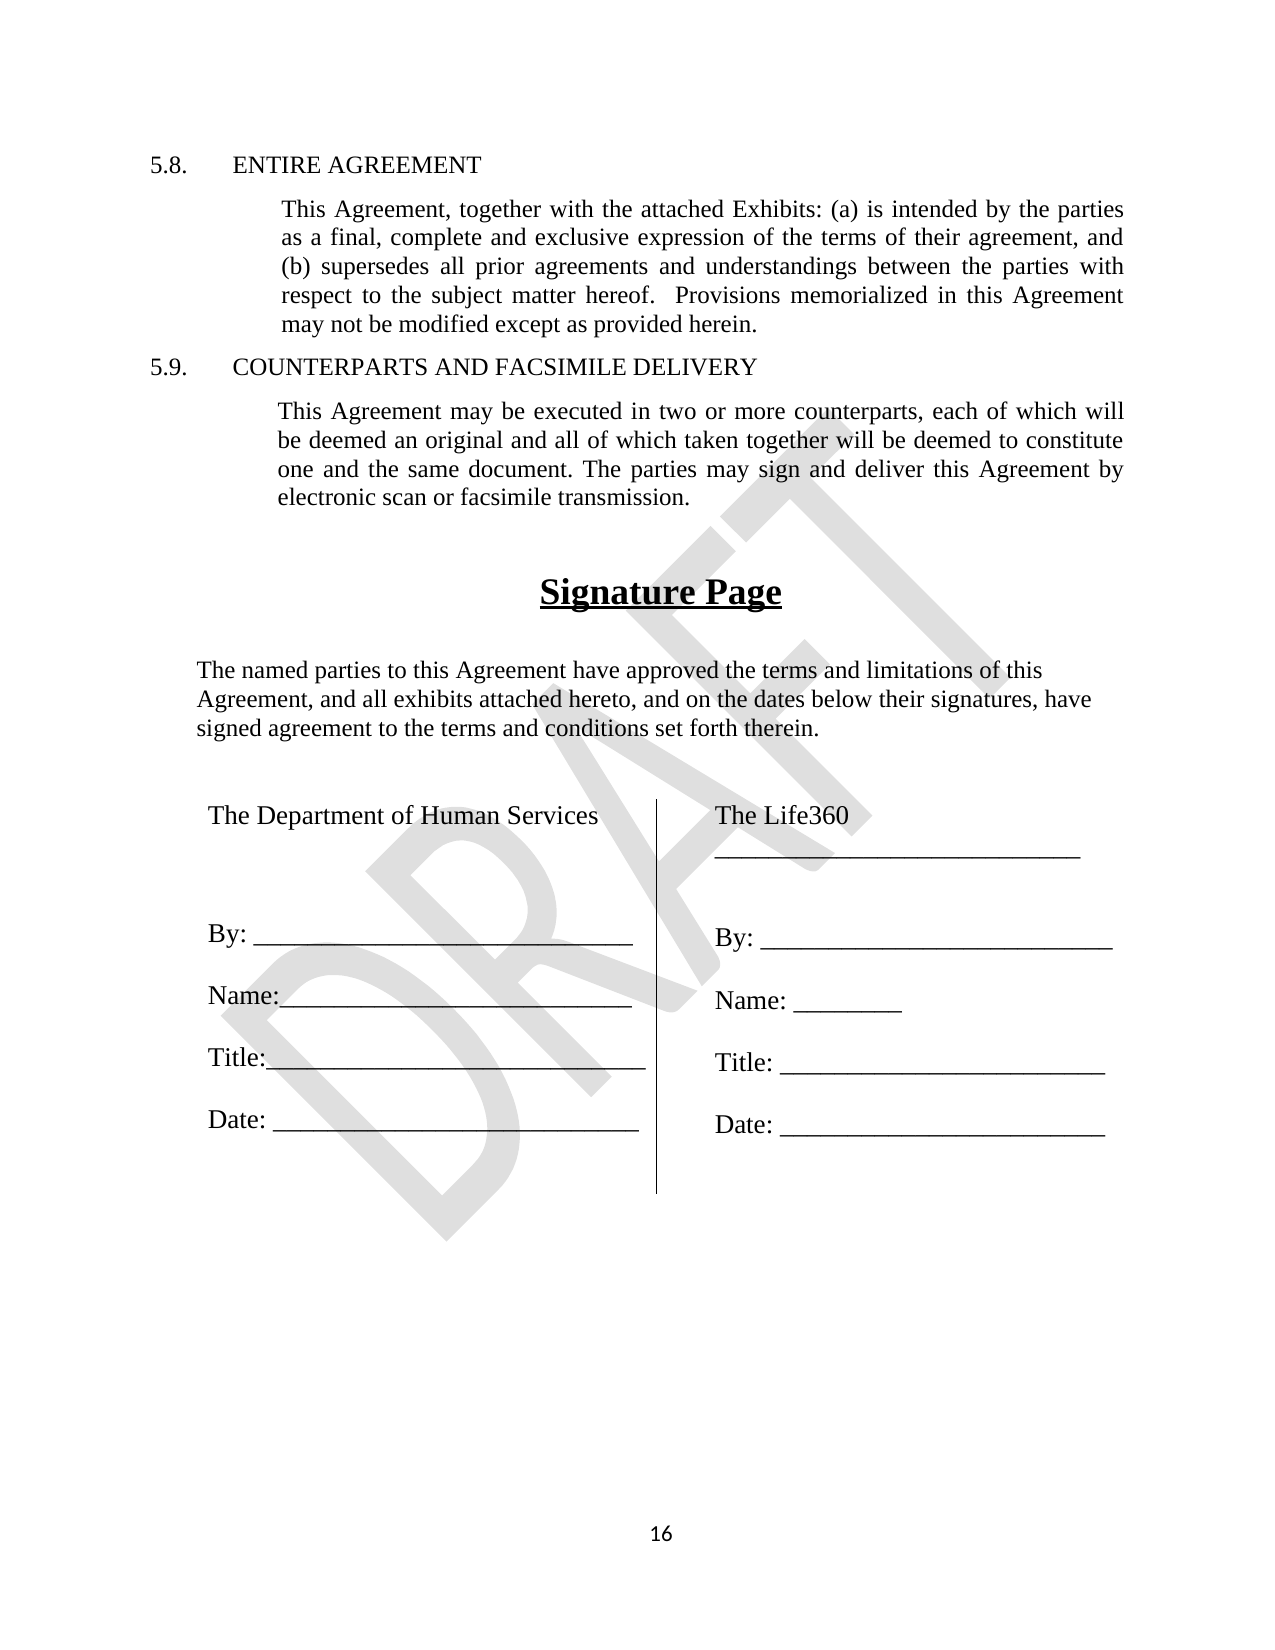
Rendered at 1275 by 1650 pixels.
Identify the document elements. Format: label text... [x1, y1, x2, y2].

text The named parties to this Agreement have approved the terms and limitations of this [196, 656, 1125, 684]
table_header The Life360 ___________________________ By: __________________________ Name: ________ Title: ________________________ Date: ________________________ [657, 799, 1125, 1194]
list ENTIRE AGREEMENT [150, 150, 1125, 179]
text Signature Page [196, 569, 1125, 612]
text signed agreement to the terms and conditions set forth therein. [196, 713, 1125, 742]
text This Agreement may be executed in two or more counterparts, each of which will be deemed an original and all of which taken together will be deemed to constitute one and the same document. The parties may sign and deliver this Agreement by electronic scan or facsimile transmission. [277, 396, 1125, 511]
text This Agreement, together with the attached Exhibits: (a) is intended by the parties as a final, complete and exclusive expression of the terms of their agreement, and (b) supersedes all prior agreements and understandings between the parties with respect to the subject matter hereof. Provisions memorialized in this Agreement may not be modified except as provided herein. [281, 194, 1125, 337]
table_header The Department of Human Services By: ____________________________ Name:__________________________ Title:____________________________ Date: ___________________________ [150, 799, 656, 1194]
list COUNTERPARTS AND FACSIMILE DELIVERY [150, 352, 1125, 381]
text Agreement, and all exhibits attached hereto, and on the dates below their signatures, have [196, 684, 1125, 713]
